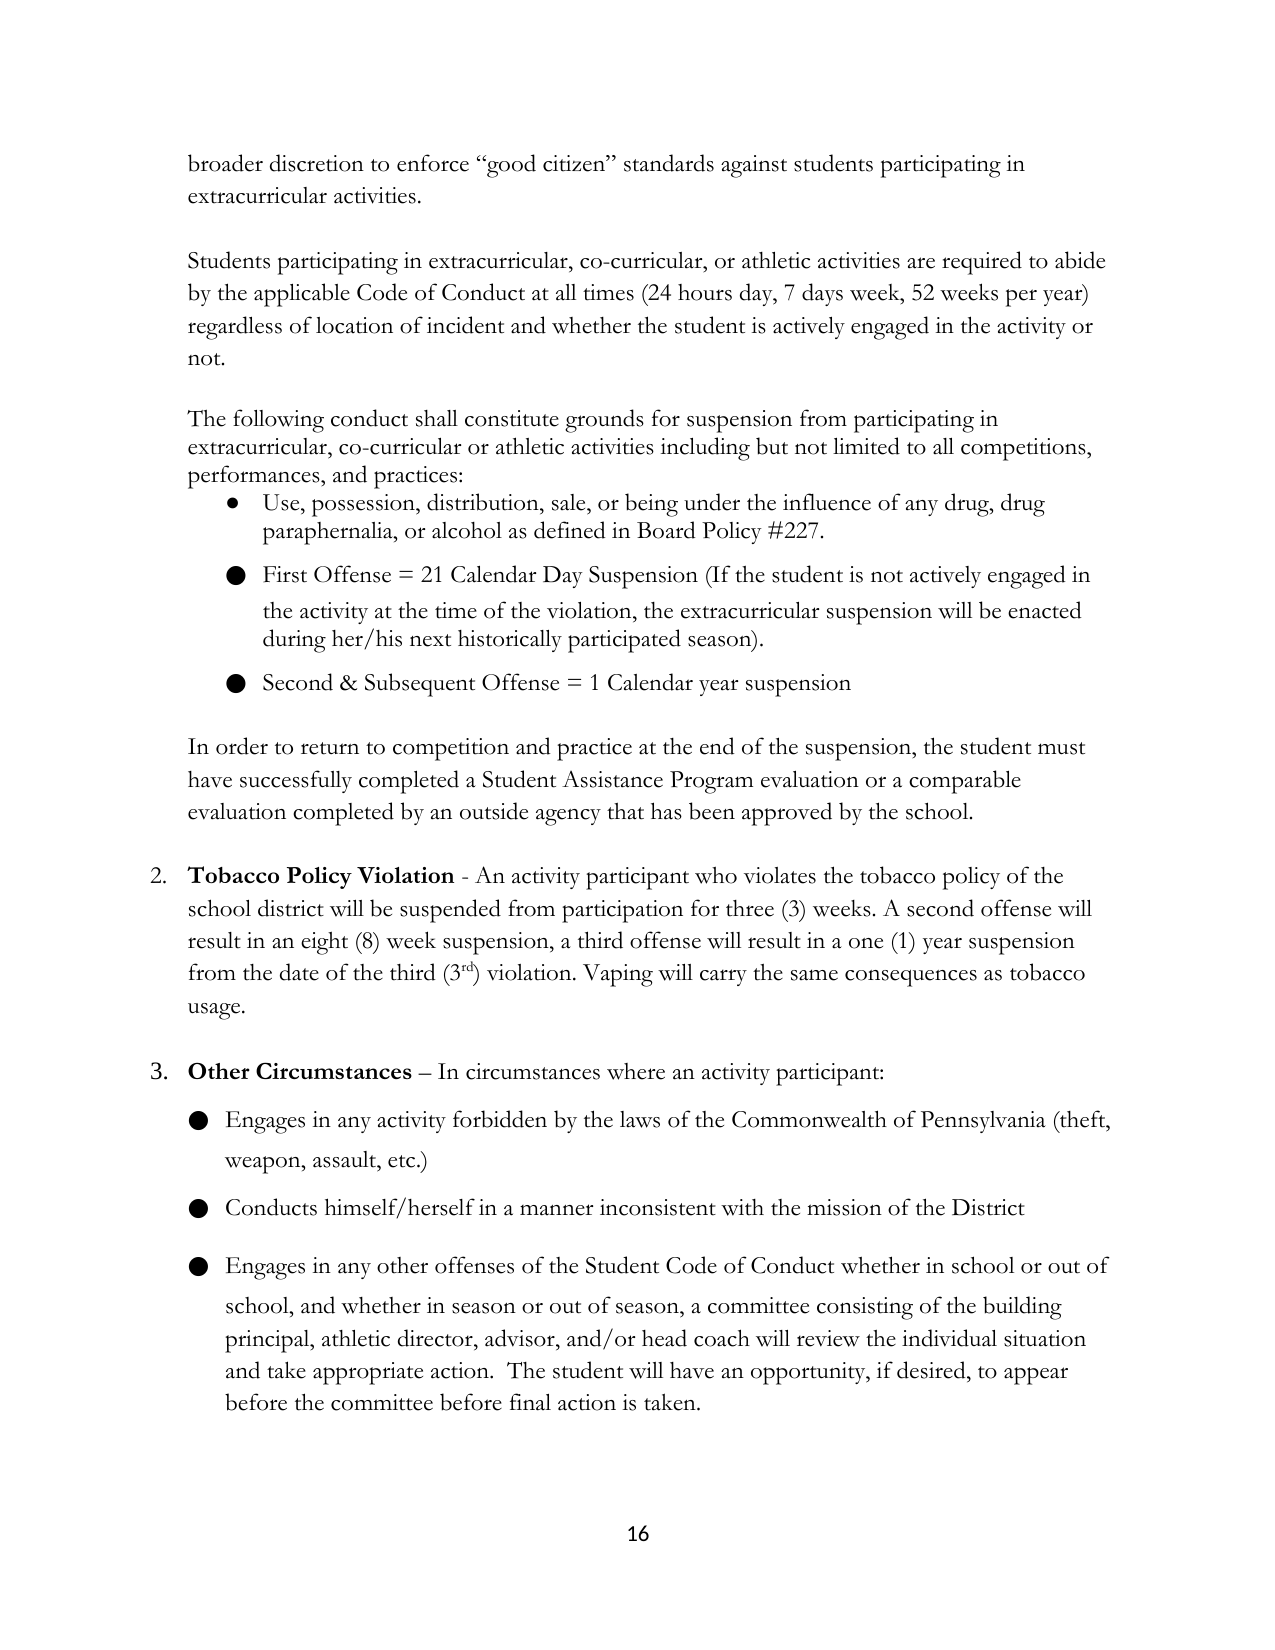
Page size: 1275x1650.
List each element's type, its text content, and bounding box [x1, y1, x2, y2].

list Engages in any activity forbidden by the laws of the Commonwealth of Pennsylvania (theft, weapon, assault, etc.) [187, 1090, 1125, 1174]
list Engages in any other offenses of the Student Code of Conduct whether in school or out of school, and whether in season or out of season, a committee consisting of the building principal, athletic director, advisor, and/or head coach will review the individual situation and take appropriate action. The student will have an opportunity, if desired, to appear before the committee before final action is taken. [187, 1237, 1125, 1417]
list Use, possession, distribution, sale, or being under the influence of any drug, drug paraphernalia, or alcohol as defined in Board Policy #227. [225, 489, 1125, 545]
text The following conduct shall constitute grounds for suspension from participating in extracurricular, co-curricular or athletic activities including but not limited to all competitions, performances, and practices: [187, 404, 1125, 489]
text Students participating in extracurricular, co-curricular, or athletic activities are required to abide by the applicable Code of Conduct at all times (24 hours day, 7 days week, 52 weeks per year) regardless of location of incident and whether the student is actively engaged in the activity or not. [150, 247, 1125, 372]
list Conducts himself/herself in a manner inconsistent with the mission of the District [187, 1178, 1125, 1229]
text 2. Tobacco Policy Violation - An activity participant who violates the tobacco policy of the school district will be suspended from participation for three (3) weeks. A second offense will result in an eight (8) week suspension, a third offense will result in a one (1) year suspension from the date of the third (3rd) violation. Vaping will carry the same consequences as tobacco usage. [150, 862, 1125, 1019]
list Other Circumstances – In circumstances where an activity participant: [150, 1056, 1125, 1086]
list Second & Subsequent Offense = 1 Calendar year suspension [225, 653, 1125, 704]
text In order to return to competition and practice at the end of the suspension, the student must have successfully completed a Student Assistance Program evaluation or a comparable evaluation completed by an outside agency that has been approved by the school. [150, 733, 1125, 826]
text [150, 150, 1125, 210]
list First Offense = 21 Calendar Day Suspension (If the student is not actively engaged in the activity at the time of the violation, the extracurricular suspension will be enacted during her/his next historically participated season). [225, 546, 1125, 653]
